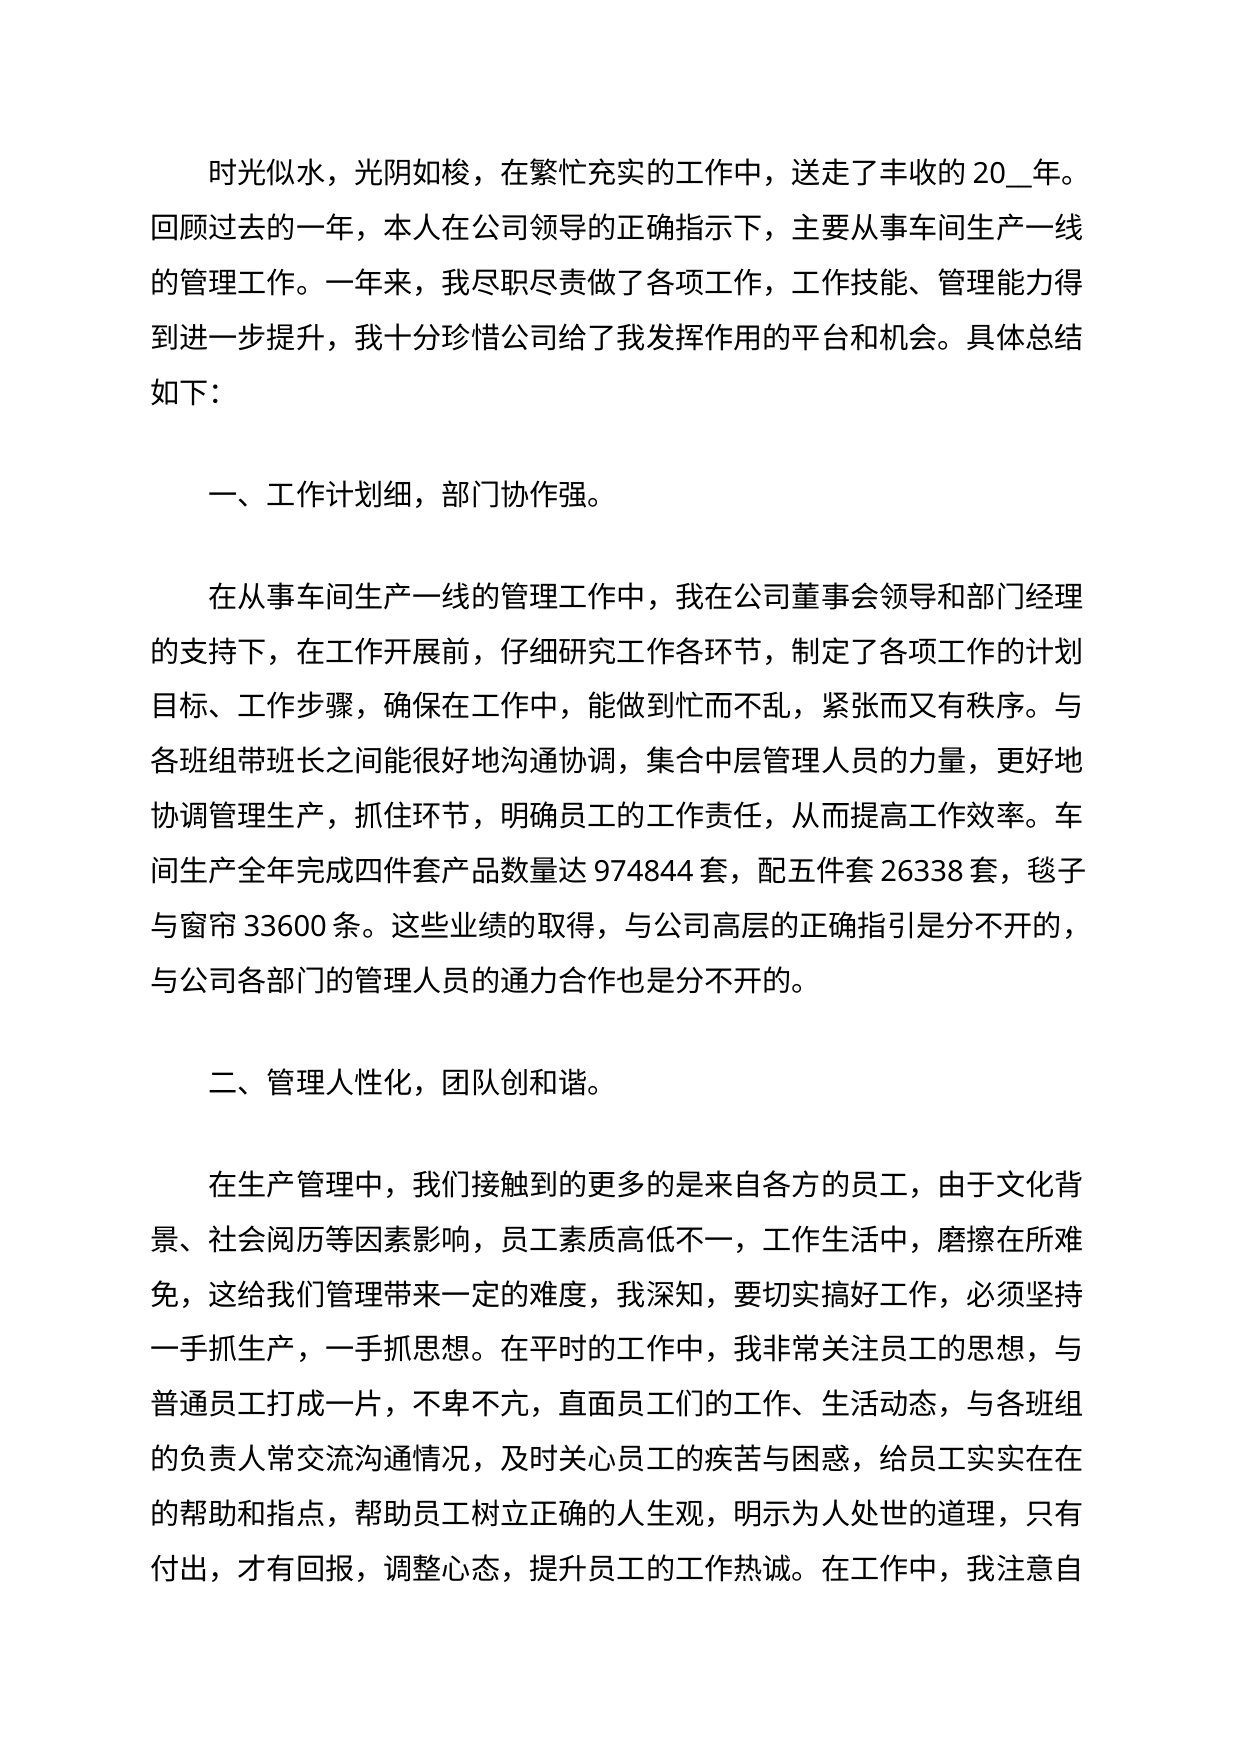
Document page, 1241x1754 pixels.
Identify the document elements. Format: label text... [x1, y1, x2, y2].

text 二、管理人性化，团队创和谐。 [150, 1059, 1090, 1102]
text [150, 1161, 1090, 1588]
text 一、工作计划细，部门协作强。 [150, 471, 1090, 514]
text 在从事车间生产一线的管理工作中，我在公司董事会领导和部门经理的支持下，在工作开展前，仔细研究工作各环节，制定了各项工作的计划目标、工作步骤，确保在工作中，能做到忙而不乱，紧张而又有秩序。与各班组带班长之间能很好地沟通协调，集合中层管理人员的力量，更好地协调管理生产，抓住环节，明确员工的工作责任，从而提高工作效率。车间生产全年完成四件套产品数量达974844套，配五件套26338套，毯子与窗帘33600条。这些业绩的取得，与公司高层的正确指引是分不开的，与公司各部门的管理人员的通力合作也是分不开的。 [150, 573, 1090, 1000]
text 时光似水，光阴如梭，在繁忙充实的工作中，送走了丰收的20__年。回顾过去的一年，本人在公司领导的正确指示下，主要从事车间生产一线的管理工作。一年来，我尽职尽责做了各项工作，工作技能、管理能力得到进一步提升，我十分珍惜公司给了我发挥作用的平台和机会。具体总结如下： [150, 150, 1090, 412]
